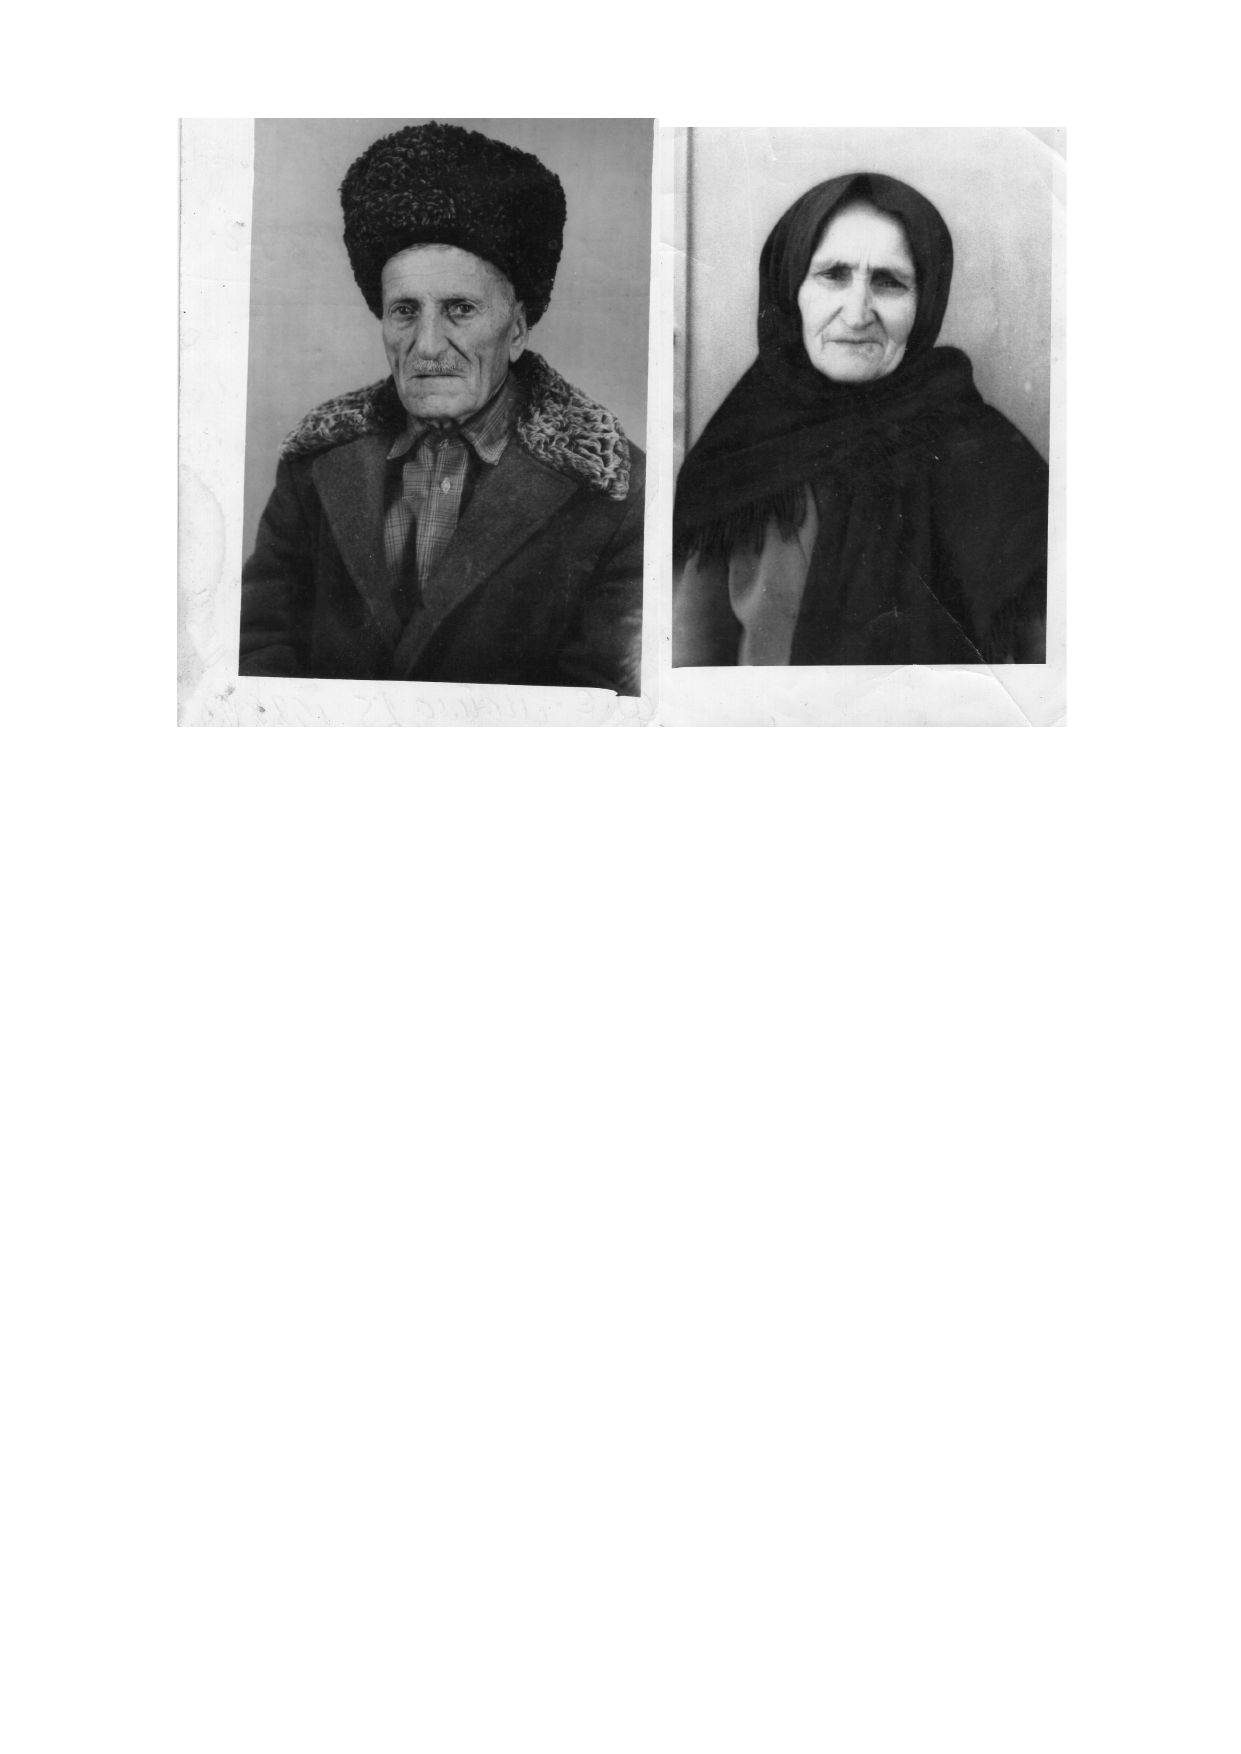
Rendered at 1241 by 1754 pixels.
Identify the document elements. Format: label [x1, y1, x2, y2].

picture [177, 118, 1067, 727]
